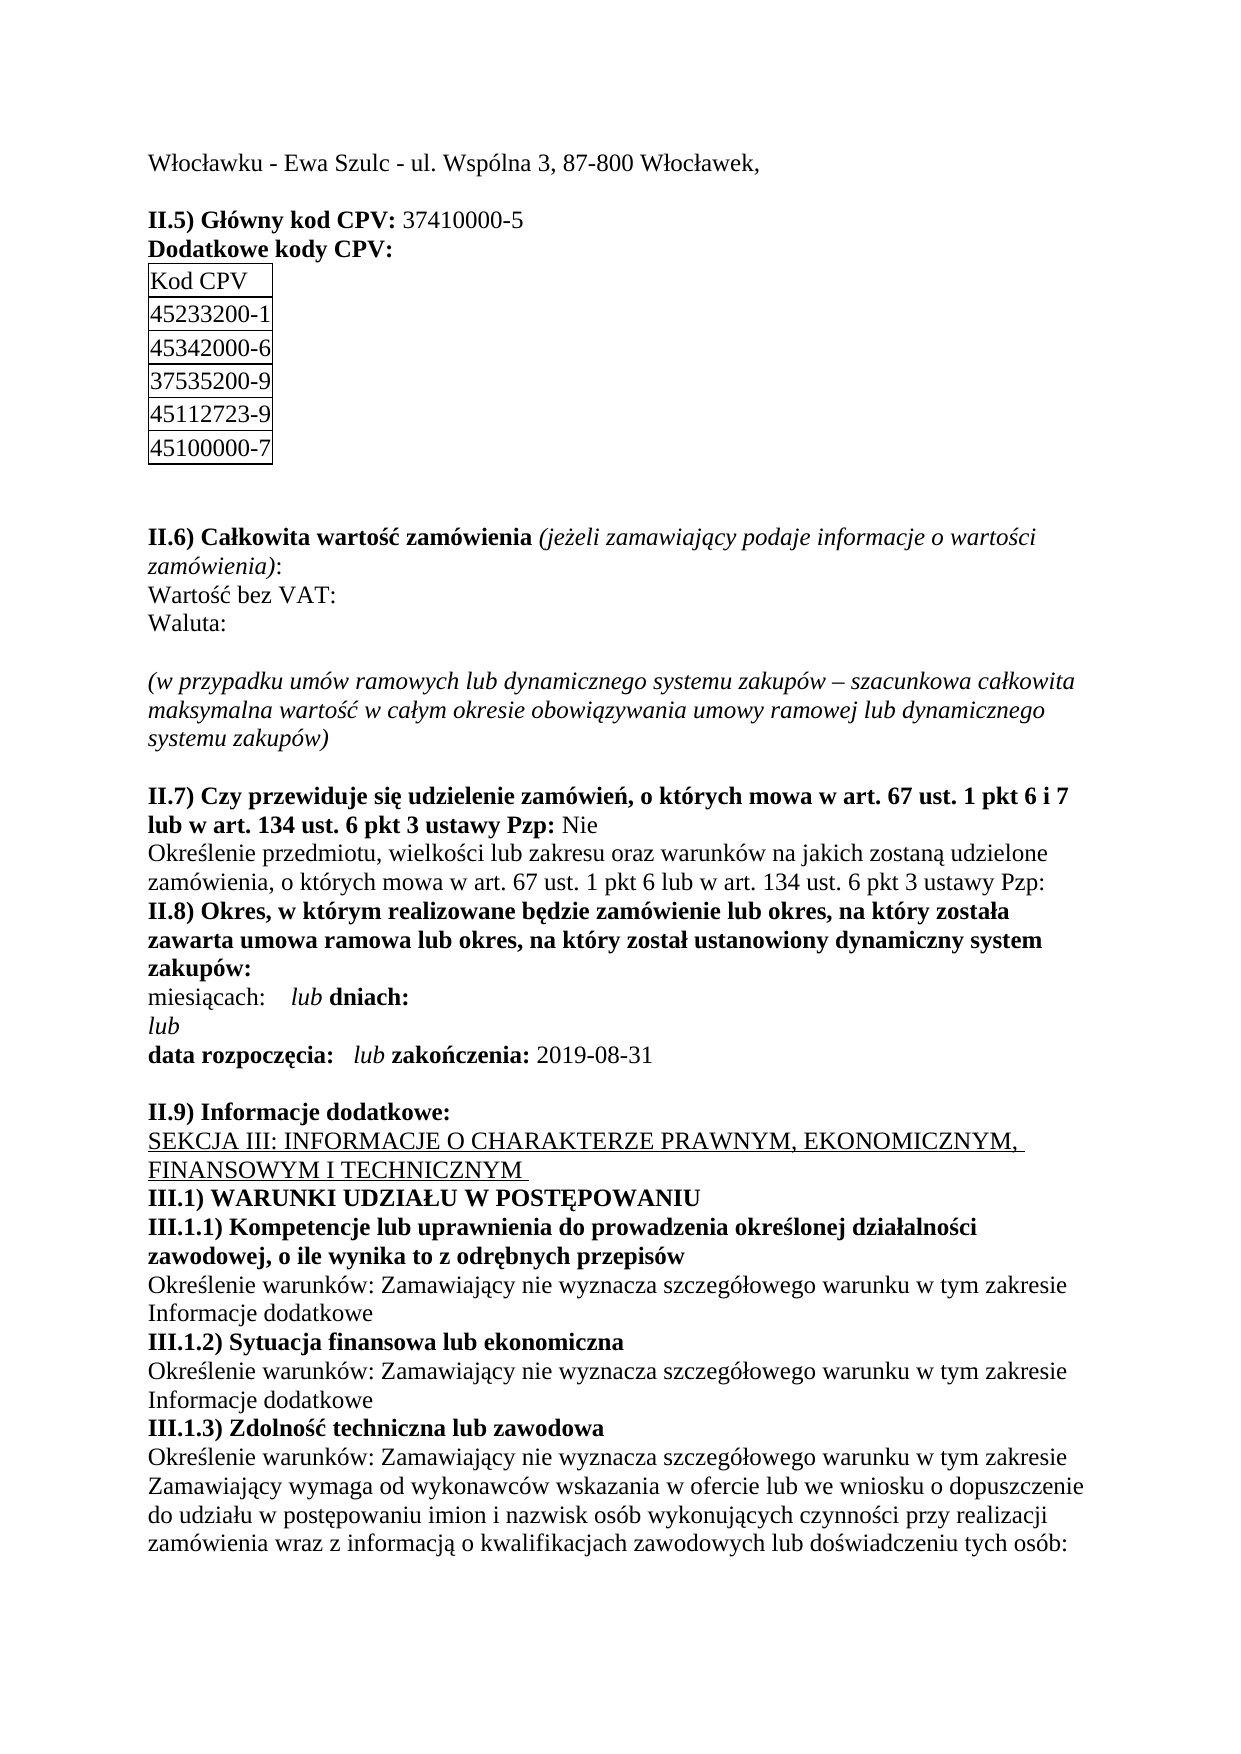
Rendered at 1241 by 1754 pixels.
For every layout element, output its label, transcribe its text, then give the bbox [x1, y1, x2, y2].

text II.6) Całkowita wartość zamówienia (jeżeli zamawiający podaje informacje o wartości zamówienia): Wartość bez VAT: Waluta: [148, 465, 1093, 637]
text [148, 148, 1093, 263]
table_header Kod CPV [149, 264, 272, 296]
text III.1) WARUNKI UDZIAŁU W POSTĘPOWANIU [148, 1183, 1093, 1212]
text II.7) Czy przewiduje się udzielenie zamówień, o których mowa w art. 67 ust. 1 pkt 6 i 7 lub w art. 134 ust. 6 pkt 3 ustawy Pzp: Nie Określenie przedmiotu, wielkości lub zakresu oraz warunków na jakich zostaną udzielone zamówienia, o których mowa w art. 67 ust. 1 pkt 6 lub w art. 134 ust. 6 pkt 3 ustawy Pzp: II.8) Okres, w którym realizowane będzie zamówienie lub okres, na który została zawarta umowa ramowa lub okres, na który został ustanowiony dynamiczny system zakupów: miesiącach: lub dniach: lub data rozpoczęcia: lub zakończenia: 2019-08-31 II.9) Informacje dodatkowe: [148, 752, 1093, 1126]
table_cell 45112723-9 [149, 398, 272, 430]
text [148, 1212, 1093, 1557]
table_cell 37535200-9 [149, 365, 272, 396]
table_cell 45233200-1 [149, 298, 272, 329]
table_cell 45100000-7 [149, 431, 272, 463]
text SEKCJA III: INFORMACJE O CHARAKTERZE PRAWNYM, EKONOMICZNYM, FINANSOWYM I TECHNICZNYM [148, 1126, 1093, 1183]
text (w przypadku umów ramowych lub dynamicznego systemu zakupów – szacunkowa całkowita maksymalna wartość w całym okresie obowiązywania umowy ramowej lub dynamicznego systemu zakupów) [148, 637, 1093, 752]
table_cell 45342000-6 [149, 331, 272, 363]
